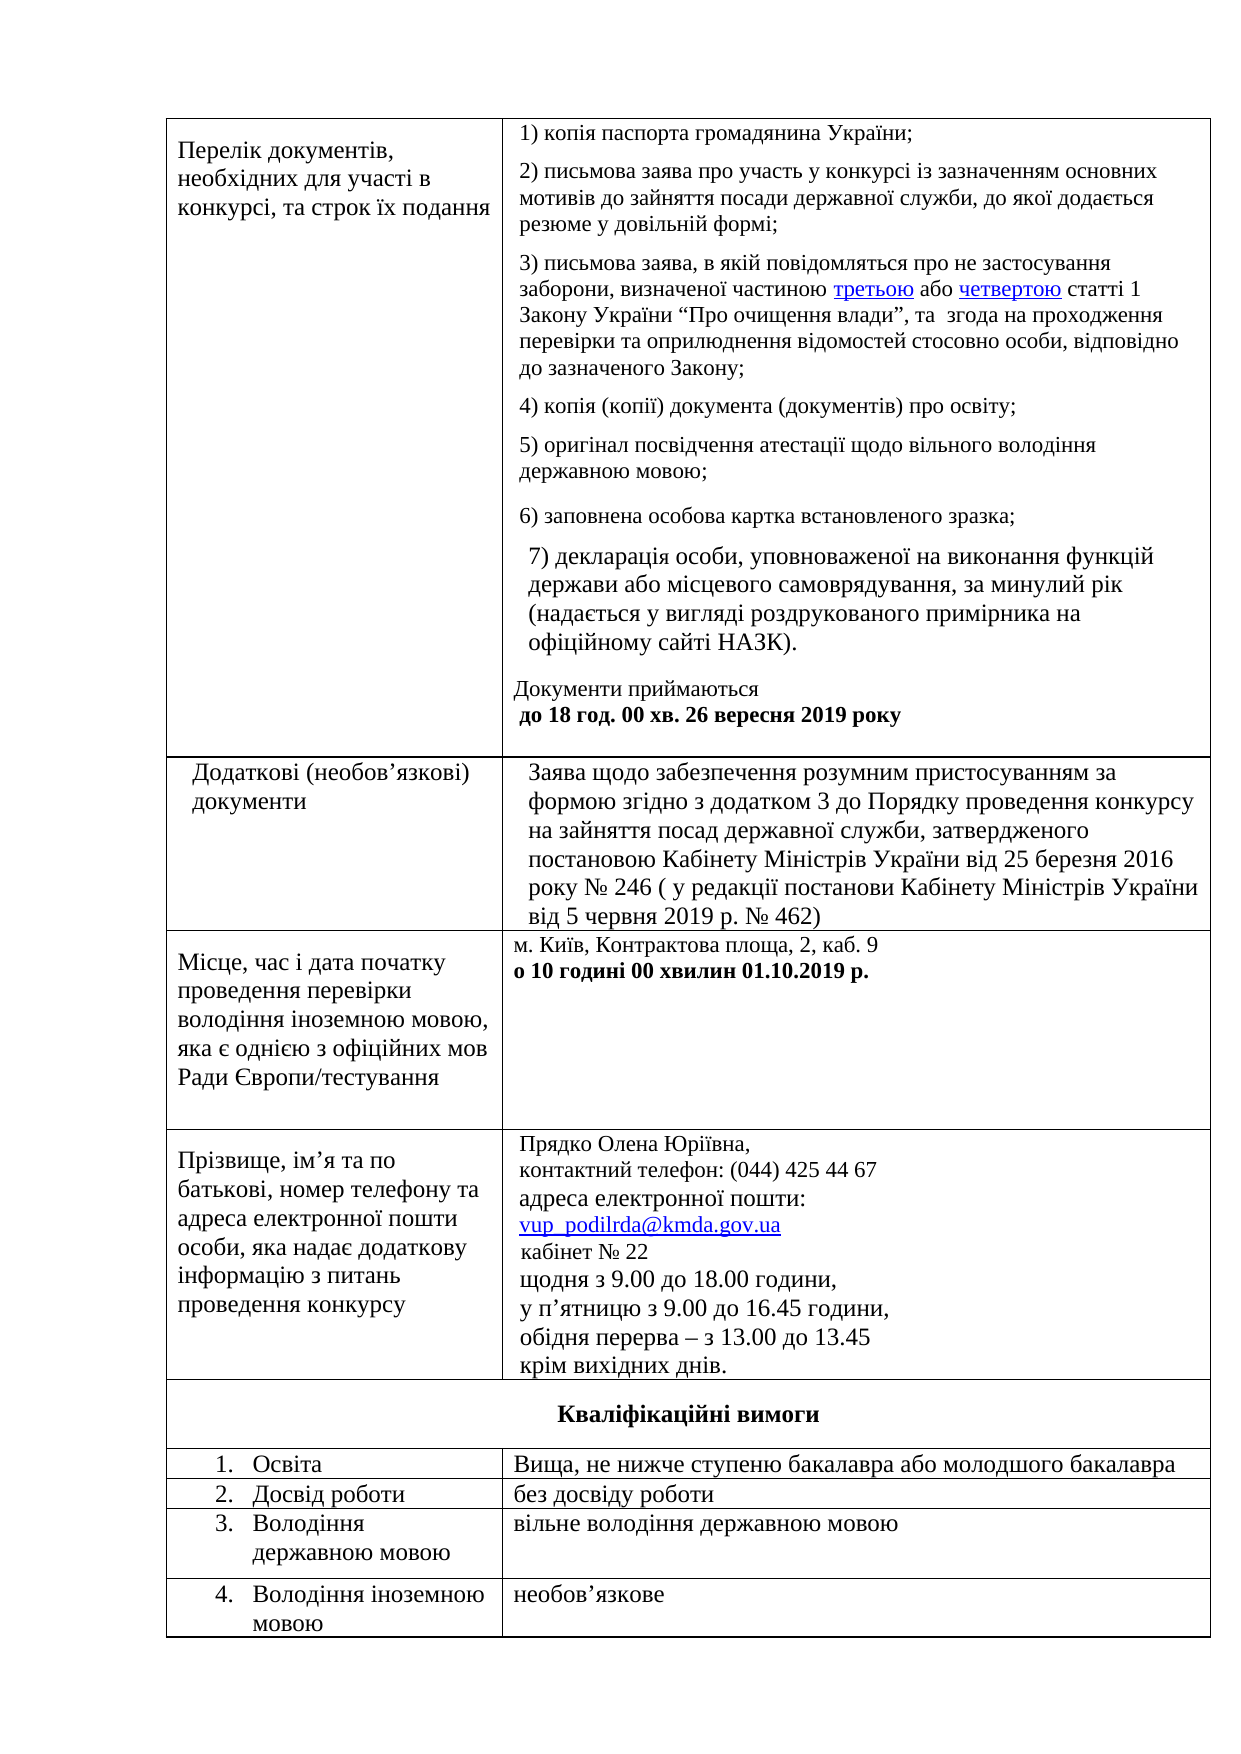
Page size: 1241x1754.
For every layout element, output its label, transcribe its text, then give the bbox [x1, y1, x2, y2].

table_cell Володіння державною мовою [167, 1509, 502, 1578]
table_cell Володіння іноземною мовою [167, 1579, 502, 1636]
table_cell вільне володіння державною мовою [503, 1509, 1210, 1578]
table_cell без досвіду роботи [503, 1479, 1210, 1507]
table_cell Перелік документів, необхідних для участі в конкурсі, та строк їх подання [167, 119, 502, 756]
table_cell Прізвище, ім’я та по батькові, номер телефону та адреса електронної пошти особи, яка надає додаткову інформацію з питань проведення конкурсу [167, 1130, 502, 1379]
table_cell Досвід роботи [167, 1479, 502, 1507]
table_cell Місце, час і дата початку проведення перевірки володіння іноземною мовою, яка є однією з офіційних мов Ради Європи/тестування [167, 931, 502, 1129]
table_cell м. Київ, Контрактова площа, 2, каб. 9 о 10 годині 00 хвилин 01.10.2019 р. [503, 931, 1210, 1129]
table_cell Заява щодо забезпечення розумним пристосуванням за формою згідно з додатком 3 до Порядку проведення конкурсу на зайняття посад державної служби, затвердженого постановою Кабінету Міністрів України від 25 березня 2016 року № 246 ( у редакції постанови Кабінету Міністрів України від 5 червня 2019 р. № 462) [503, 758, 1210, 930]
table_cell Прядко Олена Юріївна, контактний телефон: (044) 425 44 67 адреса електронної пошти: vup_podilrda@kmda.gov.ua кабінет № 22 щодня з 9.00 до 18.00 години, у п’ятницю з 9.00 до 16.45 години, обідня перерва – з 13.00 до 13.45 крім вихідних днів. [503, 1130, 1210, 1379]
table_cell необов’язкове [503, 1579, 1210, 1636]
table_cell Вища, не нижче ступеню бакалавра або молодшого бакалавра [503, 1449, 1210, 1478]
table_cell Освіта [167, 1449, 502, 1478]
table_cell Додаткові (необов’язкові) документи [167, 758, 502, 930]
table_cell 1) копія паспорта громадянина України; 2) письмова заява про участь у конкурсі із зазначенням основних мотивів до зайняття посади державної служби, до якої додається резюме у довільній формі; 3) письмова заява, в якій повідомляться про не застосування заборони, визначеної частиною третьою або четвертою статті 1 Закону України “Про очищення влади”, та згода на проходження перевірки та оприлюднення відомостей стосовно особи, відповідно до зазначеного Закону; 4) копія (копії) документа (документів) про освіту; 5) оригінал посвідчення атестації щодо вільного володіння державною мовою; 6) заповнена особова картка встановленого зразка; 7) декларація особи, уповноваженої на виконання функцій держави або місцевого самоврядування, за минулий рік (надається у вигляді роздрукованого примірника на офіційному сайті НАЗК). Документи приймаються до 18 год. 00 хв. 26 вересня 2019 року [503, 119, 1210, 756]
table_cell Кваліфікаційні вимоги [167, 1380, 1210, 1448]
